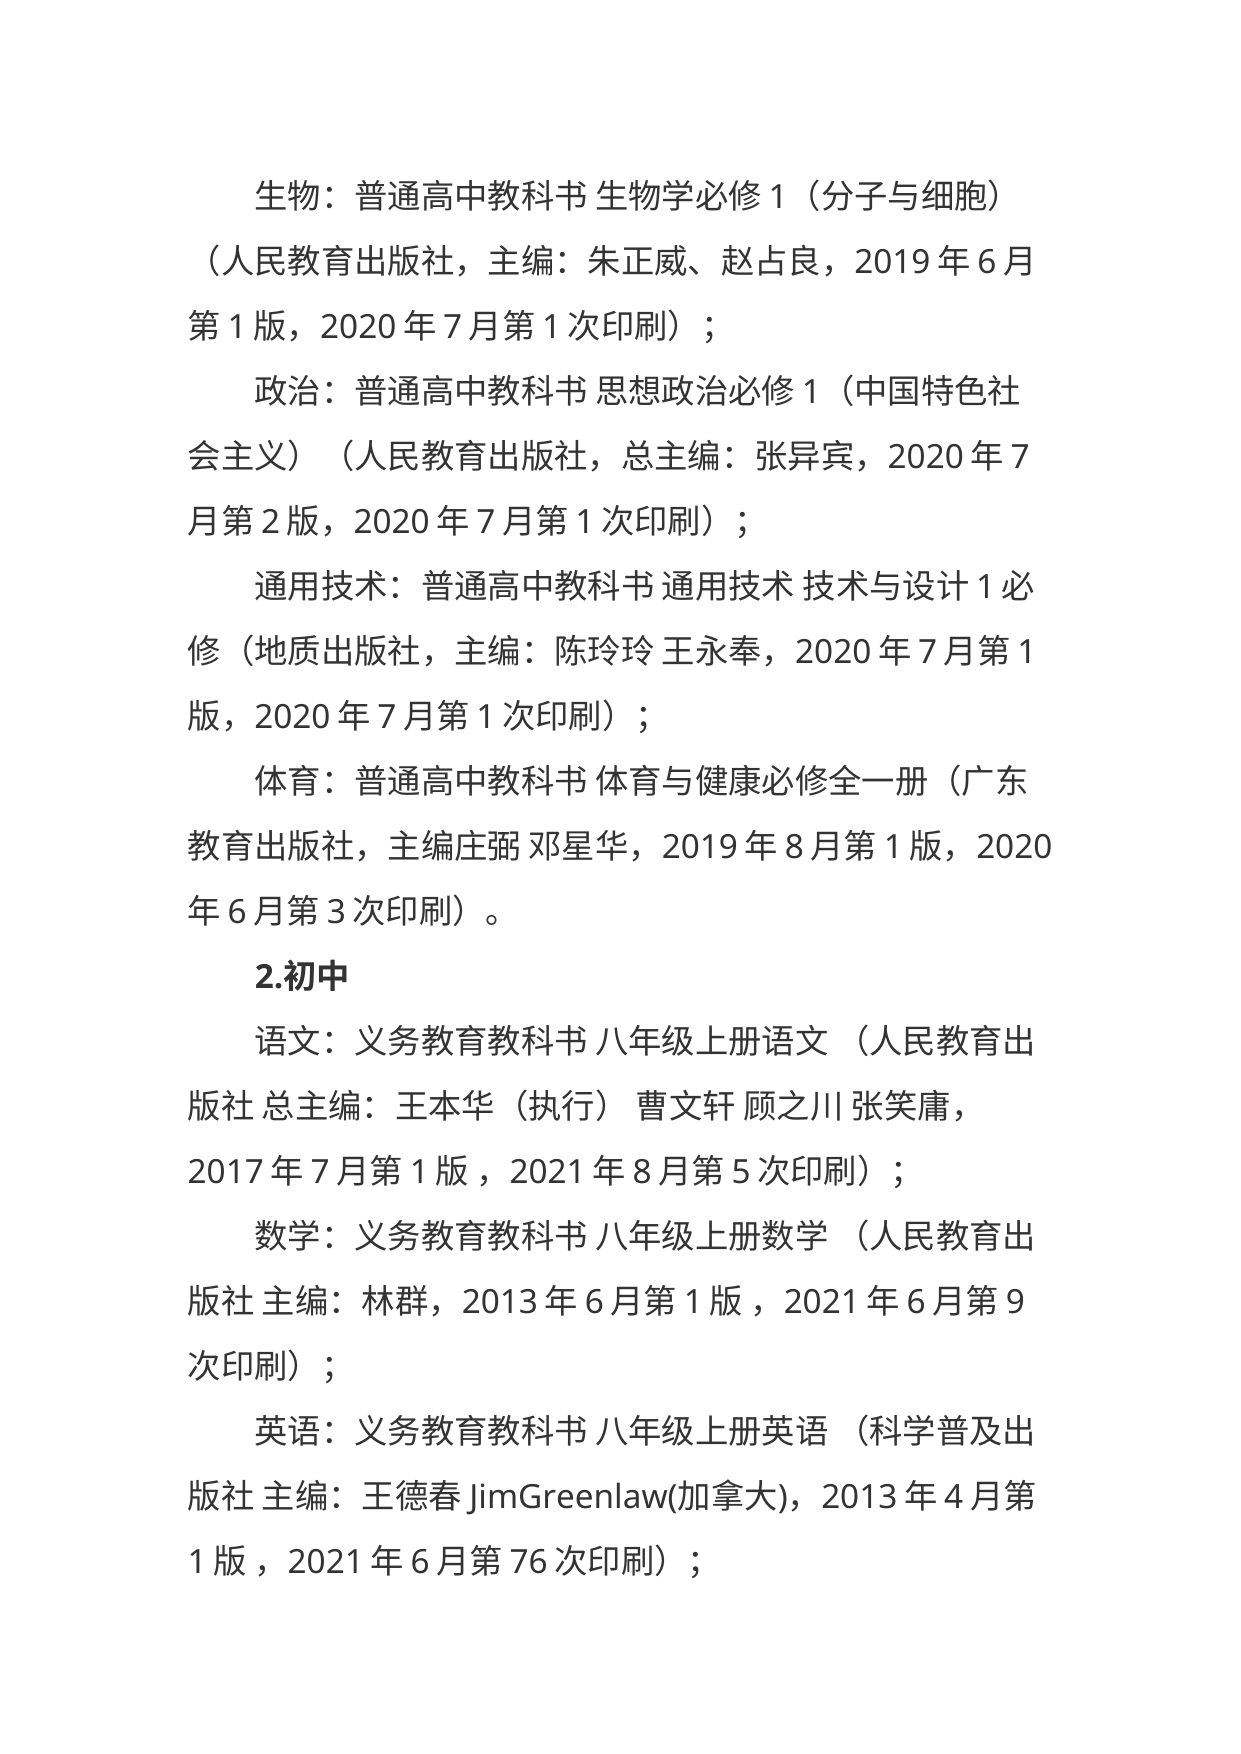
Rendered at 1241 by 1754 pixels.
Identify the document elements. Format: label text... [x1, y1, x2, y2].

text 生物：普通高中教科书 生物学必修1（分子与细胞）（人民教育出版社，主编：朱正威、赵占良，2019年6月第1版，2020年7月第1次印刷）； [187, 162, 1053, 357]
text 体育：普通高中教科书 体育与健康必修全一册（广东教育出版社，主编庄弼 邓星华，2019年8月第1版，2020年6月第3次印刷）。 [187, 747, 1053, 942]
text 通用技术：普通高中教科书 通用技术 技术与设计1必修（地质出版社，主编：陈玲玲 王永奉，2020年7月第1版，2020年7月第1次印刷）； [187, 552, 1053, 747]
text 政治：普通高中教科书 思想政治必修1（中国特色社会主义）（人民教育出版社，总主编：张异宾，2020年7月第2版，2020年7月第1次印刷）； [187, 357, 1053, 552]
text 数学：义务教育教科书 八年级上册数学 （人民教育出版社 主编：林群，2013年6月第1版 ，2021年6月第9次印刷）； [187, 1202, 1053, 1397]
text 2.初中 [187, 942, 1053, 1007]
text 语文：义务教育教科书 八年级上册语文 （人民教育出版社 总主编：王本华（执行） 曹文轩 顾之川 张笑庸，2017年7月第1版 ，2021年8月第5次印刷）； [187, 1007, 1053, 1202]
text 英语：义务教育教科书 八年级上册英语 （科学普及出版社 主编：王德春 JimGreenlaw(加拿大)，2013年4月第1版 ，2021年6月第76次印刷）； [187, 1397, 1053, 1592]
